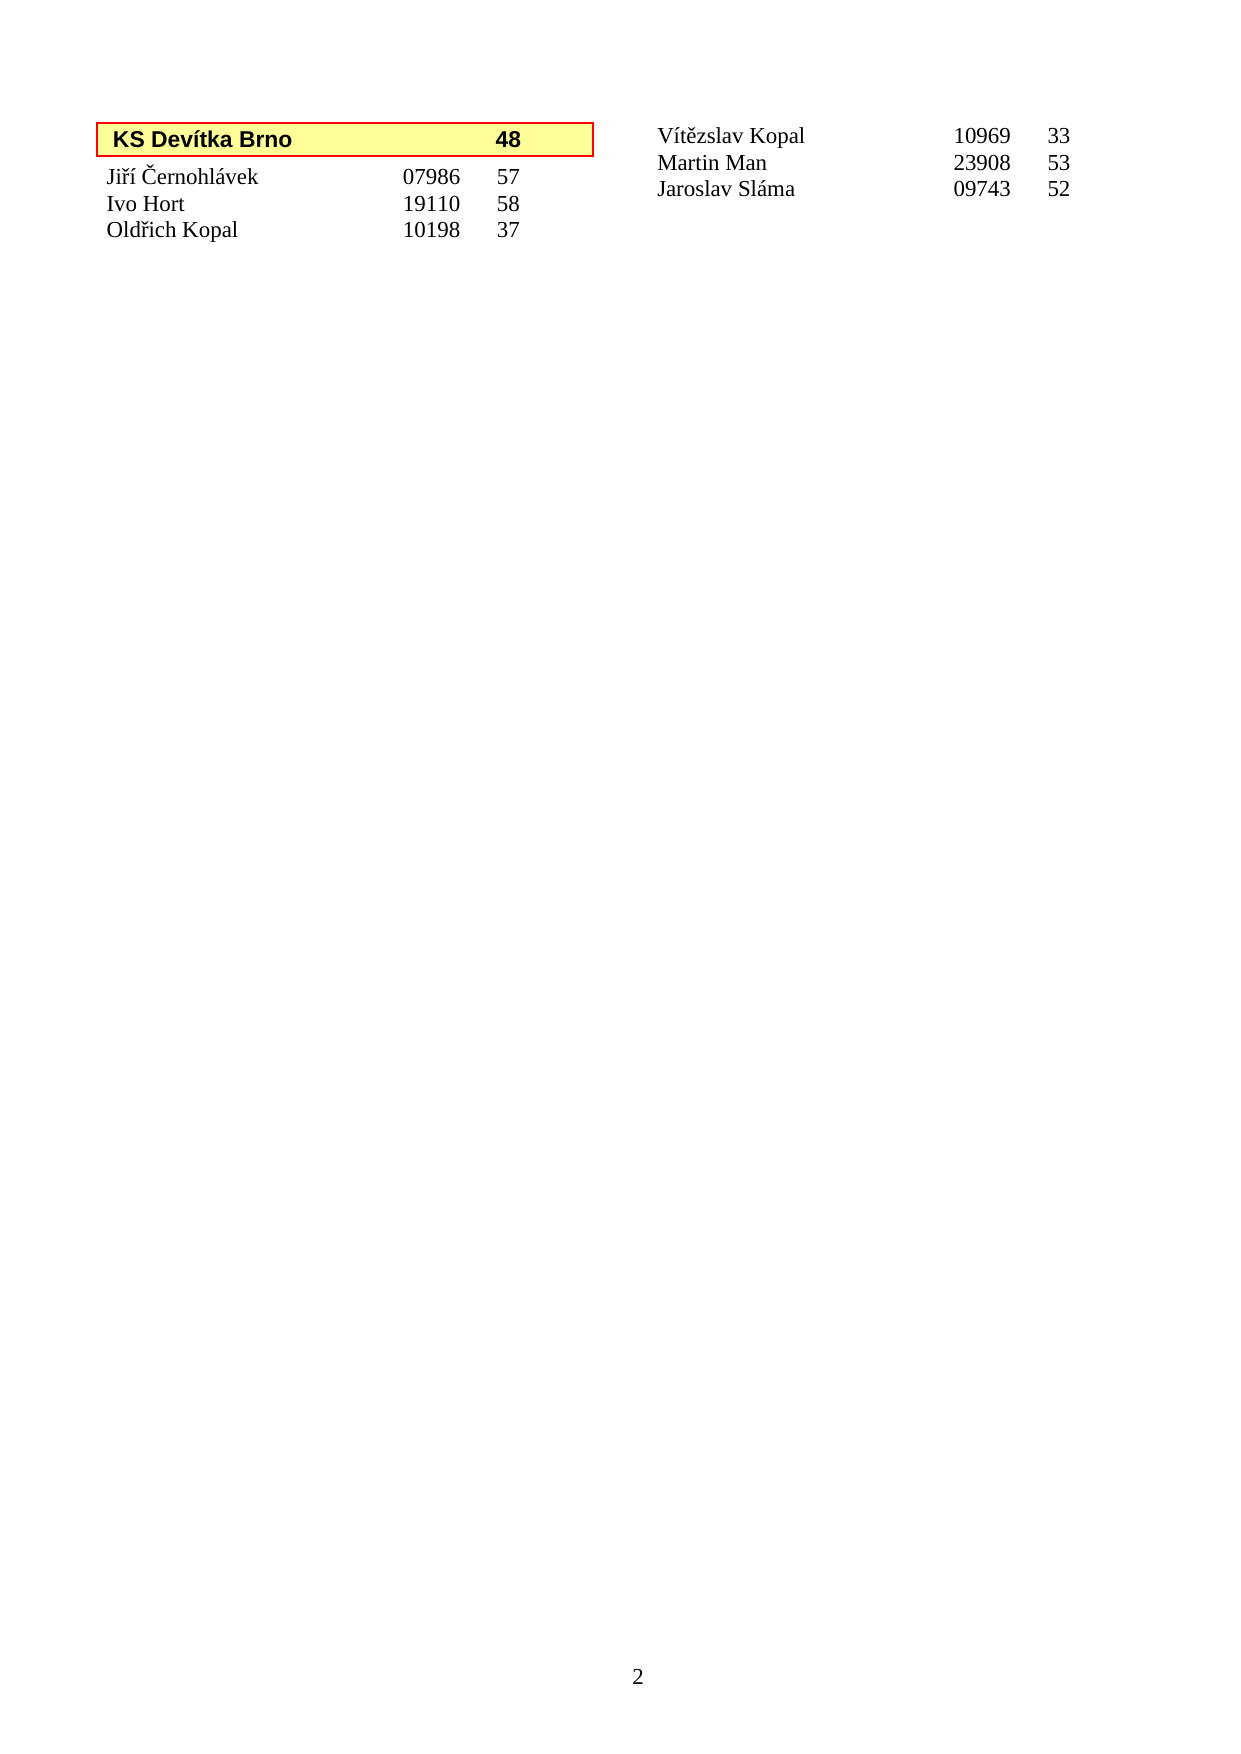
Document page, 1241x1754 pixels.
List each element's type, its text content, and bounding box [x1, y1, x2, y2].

text Oldřich Kopal 10198 37 [106, 216, 583, 242]
text Vítězslav Kopal 10969 33 [657, 122, 1134, 149]
text Jiří Černohlávek 07986 57 [106, 163, 583, 189]
text Jaroslav Sláma 09743 52 [657, 175, 1134, 201]
text KS Devítka Brno 48 [98, 124, 592, 155]
text Martin Man 23908 53 [657, 149, 1134, 175]
text Ivo Hort 19110 58 [106, 189, 583, 216]
